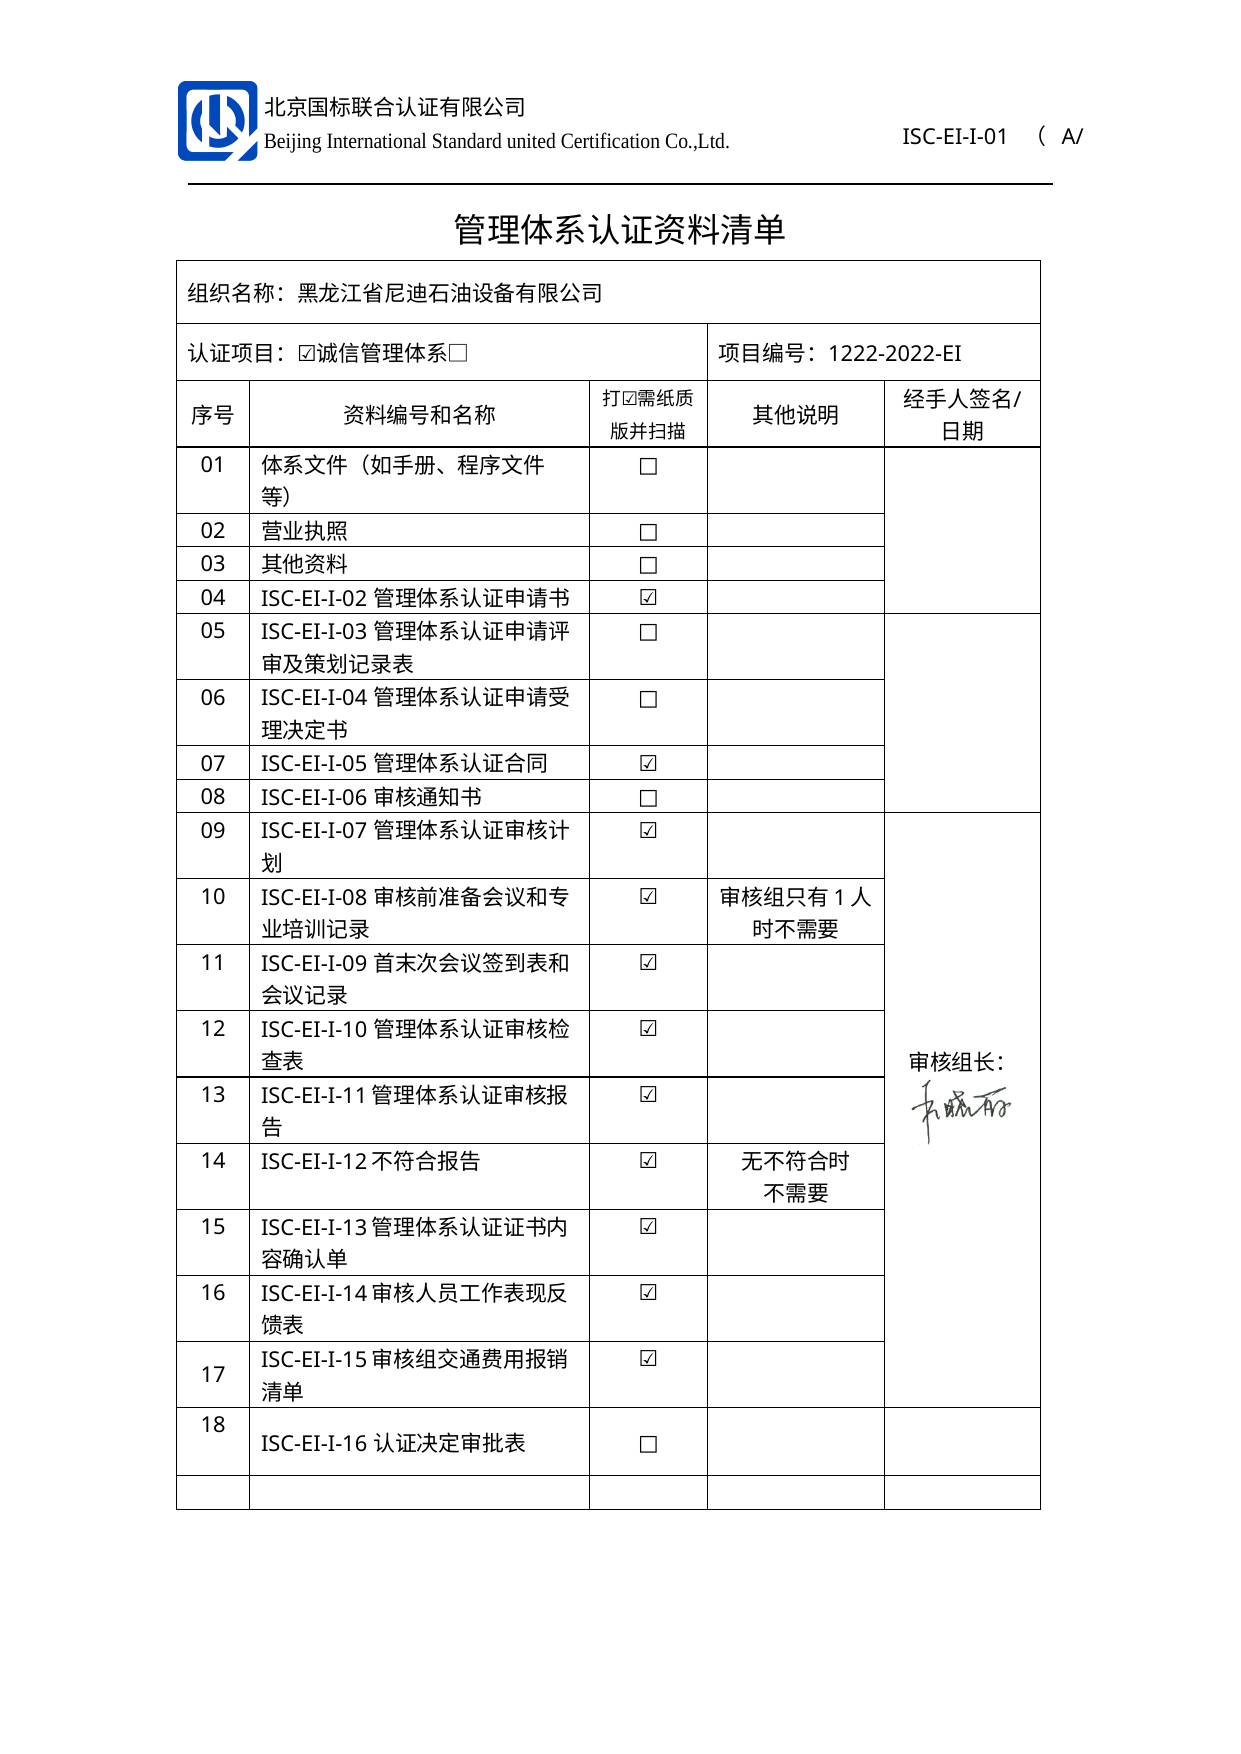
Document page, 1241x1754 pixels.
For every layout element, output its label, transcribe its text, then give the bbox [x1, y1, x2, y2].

table_cell ☑ [590, 746, 707, 779]
table_cell [250, 1476, 589, 1509]
table_cell [708, 1011, 884, 1076]
table_cell [708, 1276, 884, 1341]
table_cell 06 [177, 680, 249, 745]
table_cell [590, 1476, 707, 1509]
table_cell □ [590, 547, 707, 579]
table_cell [708, 514, 884, 546]
table_cell 审核组长： [885, 813, 1040, 1407]
table_cell 经手人签名/日期 [885, 381, 1040, 446]
table_cell □ [590, 780, 707, 812]
table_cell ISC-EI-I-11管理体系认证审核报告 [250, 1078, 589, 1142]
table_cell 15 [177, 1210, 249, 1274]
table_cell ISC-EI-I-02 管理体系认证申请书 [250, 581, 589, 613]
table_cell 11 [177, 945, 249, 1010]
table_cell ISC-EI-I-16 认证决定审批表 [250, 1408, 589, 1475]
table_cell 04 [177, 581, 249, 613]
table_cell [885, 1476, 1040, 1509]
table_cell ☑ [590, 1078, 707, 1142]
table_cell ISC-EI-I-07 管理体系认证审核计划 [250, 813, 589, 878]
table_cell [708, 1408, 884, 1475]
table_cell 02 [177, 514, 249, 546]
table_cell 07 [177, 746, 249, 779]
table_cell 其他说明 [708, 381, 884, 446]
table_cell 14 [177, 1144, 249, 1208]
table_cell 项目编号：1222-2022-EI [708, 324, 1040, 380]
table_cell 认证项目：☑诚信管理体系□ [177, 324, 707, 380]
table_cell 16 [177, 1276, 249, 1341]
table_cell 10 [177, 879, 249, 944]
table_cell [708, 614, 884, 679]
table_cell 营业执照 [250, 514, 589, 546]
table_cell ☑ [590, 1276, 707, 1341]
table_cell [708, 680, 884, 745]
table_cell [177, 1476, 249, 1509]
table_cell ISC-EI-I-14审核人员工作表现反馈表 [250, 1276, 589, 1341]
table_cell ISC-EI-I-06 审核通知书 [250, 780, 589, 812]
table_cell ISC-EI-I-03 管理体系认证申请评审及策划记录表 [250, 614, 589, 679]
table_cell □ [590, 680, 707, 745]
table_cell 序号 [177, 381, 249, 446]
table_cell ISC-EI-I-05 管理体系认证合同 [250, 746, 589, 779]
table_cell 资料编号和名称 [250, 381, 589, 446]
picture [909, 1077, 1016, 1145]
text 管理体系认证资料清单 [187, 195, 1053, 260]
table_cell [885, 448, 1040, 613]
table_cell ISC-EI-I-08 审核前准备会议和专业培训记录 [250, 879, 589, 944]
table_cell [708, 1210, 884, 1274]
table_cell □ [590, 448, 707, 512]
table_cell ☑ [590, 813, 707, 878]
table_cell 无不符合时 不需要 [708, 1144, 884, 1208]
table_cell [885, 614, 1040, 812]
table_cell 体系文件（如手册、程序文件等） [250, 448, 589, 512]
table_cell [885, 1408, 1040, 1475]
table_cell 08 [177, 780, 249, 812]
table_cell ☑ [590, 1011, 707, 1076]
table_cell 审核组只有1人时不需要 [708, 879, 884, 944]
table_cell [708, 1476, 884, 1509]
table_cell 18 [177, 1408, 249, 1475]
table_cell [708, 1342, 884, 1407]
table_cell ISC-EI-I-12不符合报告 [250, 1144, 589, 1208]
table_cell 打☑需纸质版并扫描 [590, 381, 707, 446]
table_cell ☑ [590, 945, 707, 1010]
table_cell 13 [177, 1078, 249, 1142]
table_cell 其他资料 [250, 547, 589, 579]
table_cell [708, 1078, 884, 1142]
table_cell □ [590, 614, 707, 679]
table_cell ISC-EI-I-09 首末次会议签到表和会议记录 [250, 945, 589, 1010]
table_cell [708, 581, 884, 613]
table_cell [708, 746, 884, 779]
table_cell 17 [177, 1342, 249, 1407]
table_cell □ [590, 514, 707, 546]
table_cell 03 [177, 547, 249, 579]
table_cell ☑ [590, 879, 707, 944]
table_header 组织名称：黑龙江省尼迪石油设备有限公司 [177, 261, 1040, 323]
table_cell 01 [177, 448, 249, 512]
table_cell 05 [177, 614, 249, 679]
table_cell [708, 945, 884, 1010]
table_cell ISC-EI-I-04 管理体系认证申请受理决定书 [250, 680, 589, 745]
table_cell ISC-EI-I-13管理体系认证证书内容确认单 [250, 1210, 589, 1274]
table_cell ☑ [590, 1210, 707, 1274]
table_cell [708, 813, 884, 878]
table_cell ☑ [590, 1342, 707, 1407]
table_cell ☑ [590, 1144, 707, 1208]
table_cell 09 [177, 813, 249, 878]
table_cell ISC-EI-I-10 管理体系认证审核检查表 [250, 1011, 589, 1076]
table_cell [708, 448, 884, 512]
table_cell □ [590, 1408, 707, 1475]
table_cell [708, 780, 884, 812]
picture [178, 81, 258, 161]
table_cell ISC-EI-I-15审核组交通费用报销清单 [250, 1342, 589, 1407]
table_cell [708, 547, 884, 579]
table_cell 12 [177, 1011, 249, 1076]
table_cell ☑ [590, 581, 707, 613]
